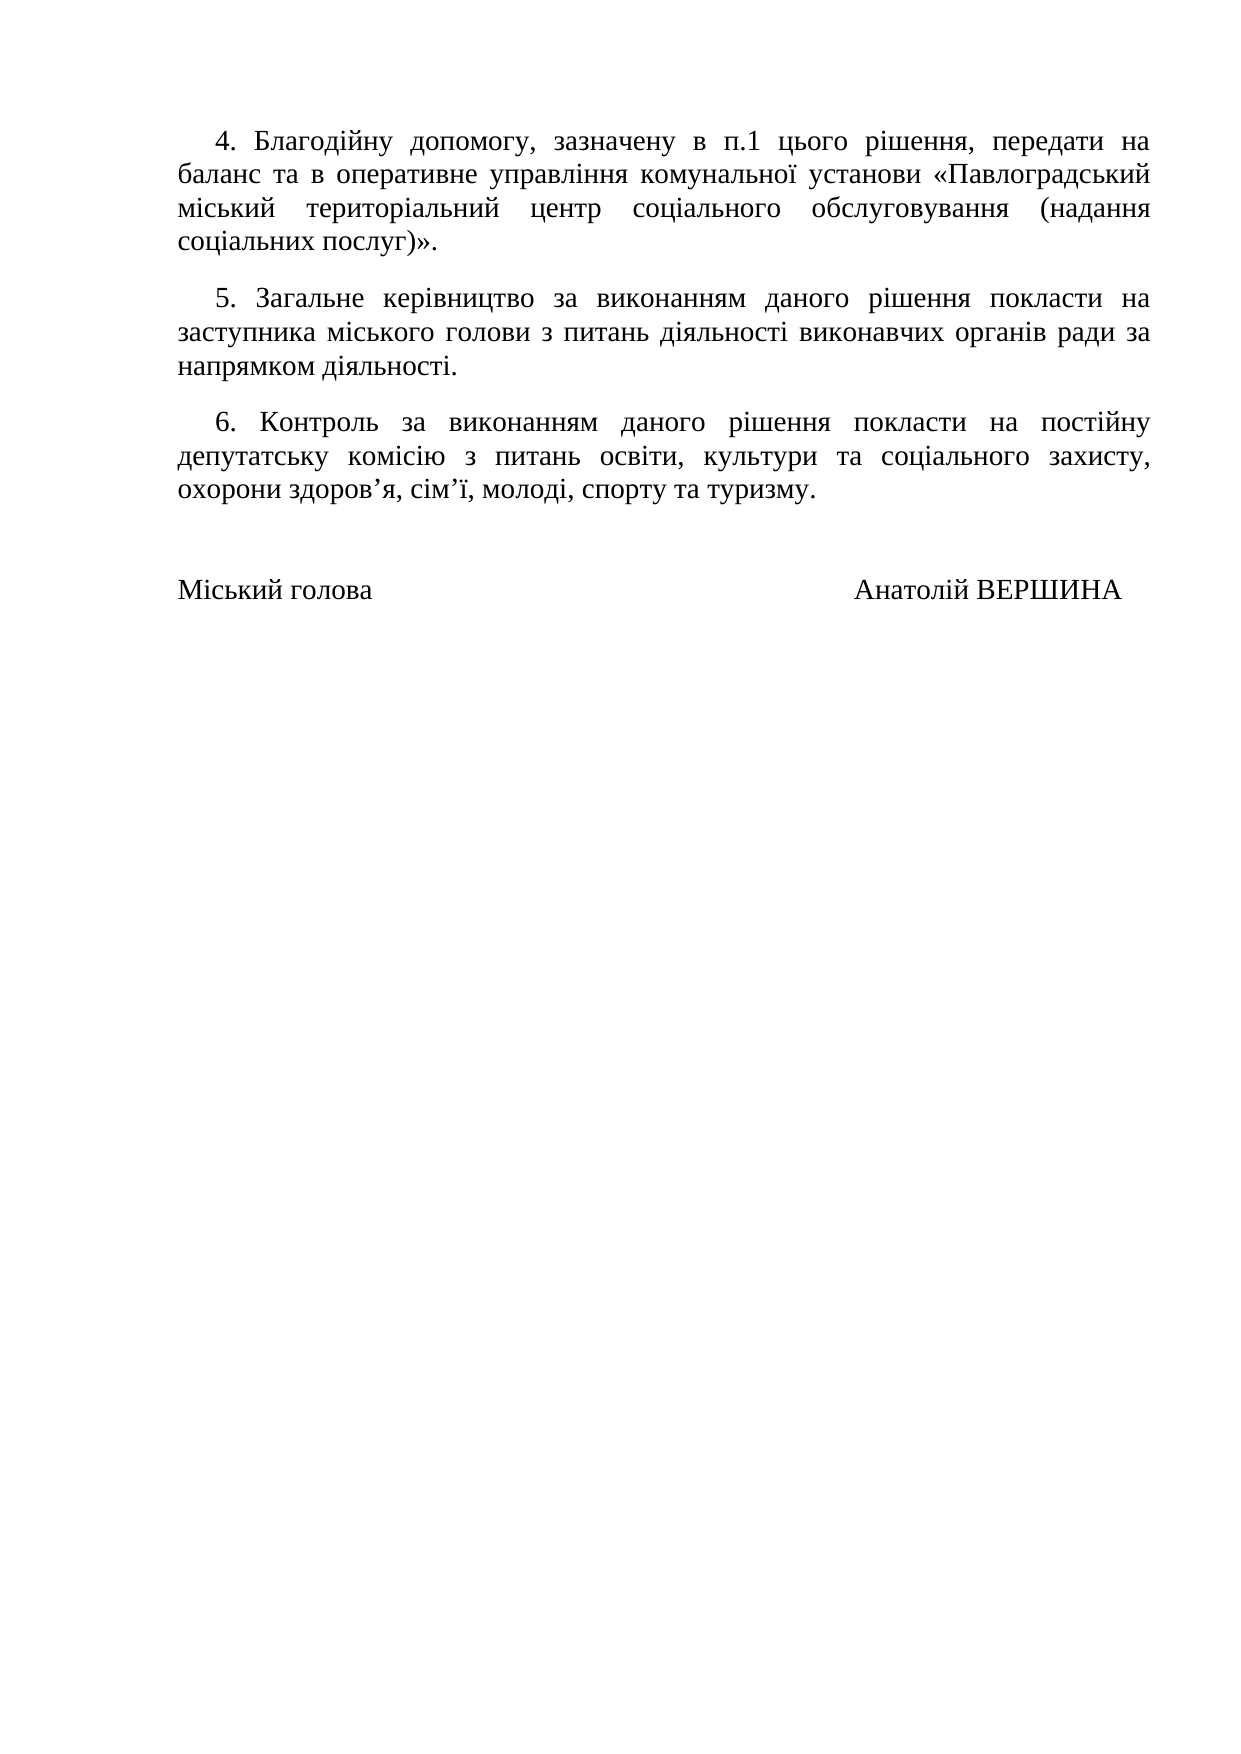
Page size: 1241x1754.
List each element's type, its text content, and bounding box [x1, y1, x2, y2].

text 5. Загальне керівництво за виконанням даного рішення покласти на заступника міського голови з питань діяльності виконавчих органів ради за напрямком діяльності. [177, 281, 1152, 381]
text Міський голова Анатолій ВЕРШИНА [177, 572, 1152, 606]
text 4. Благодійну допомогу, зазначену в п.1 цього рішення, передати на баланс та в оперативне управління комунальної установи «Павлоградський міський територіальний центр соціального обслуговування (надання соціальних послуг)». [177, 123, 1152, 257]
text 6. Контроль за виконанням даного рішення покласти на постійну депутатську комісію з питань освіти, культури та соціального захисту, охорони здоров’я, сім’ї, молоді, спорту та туризму. [177, 404, 1152, 505]
